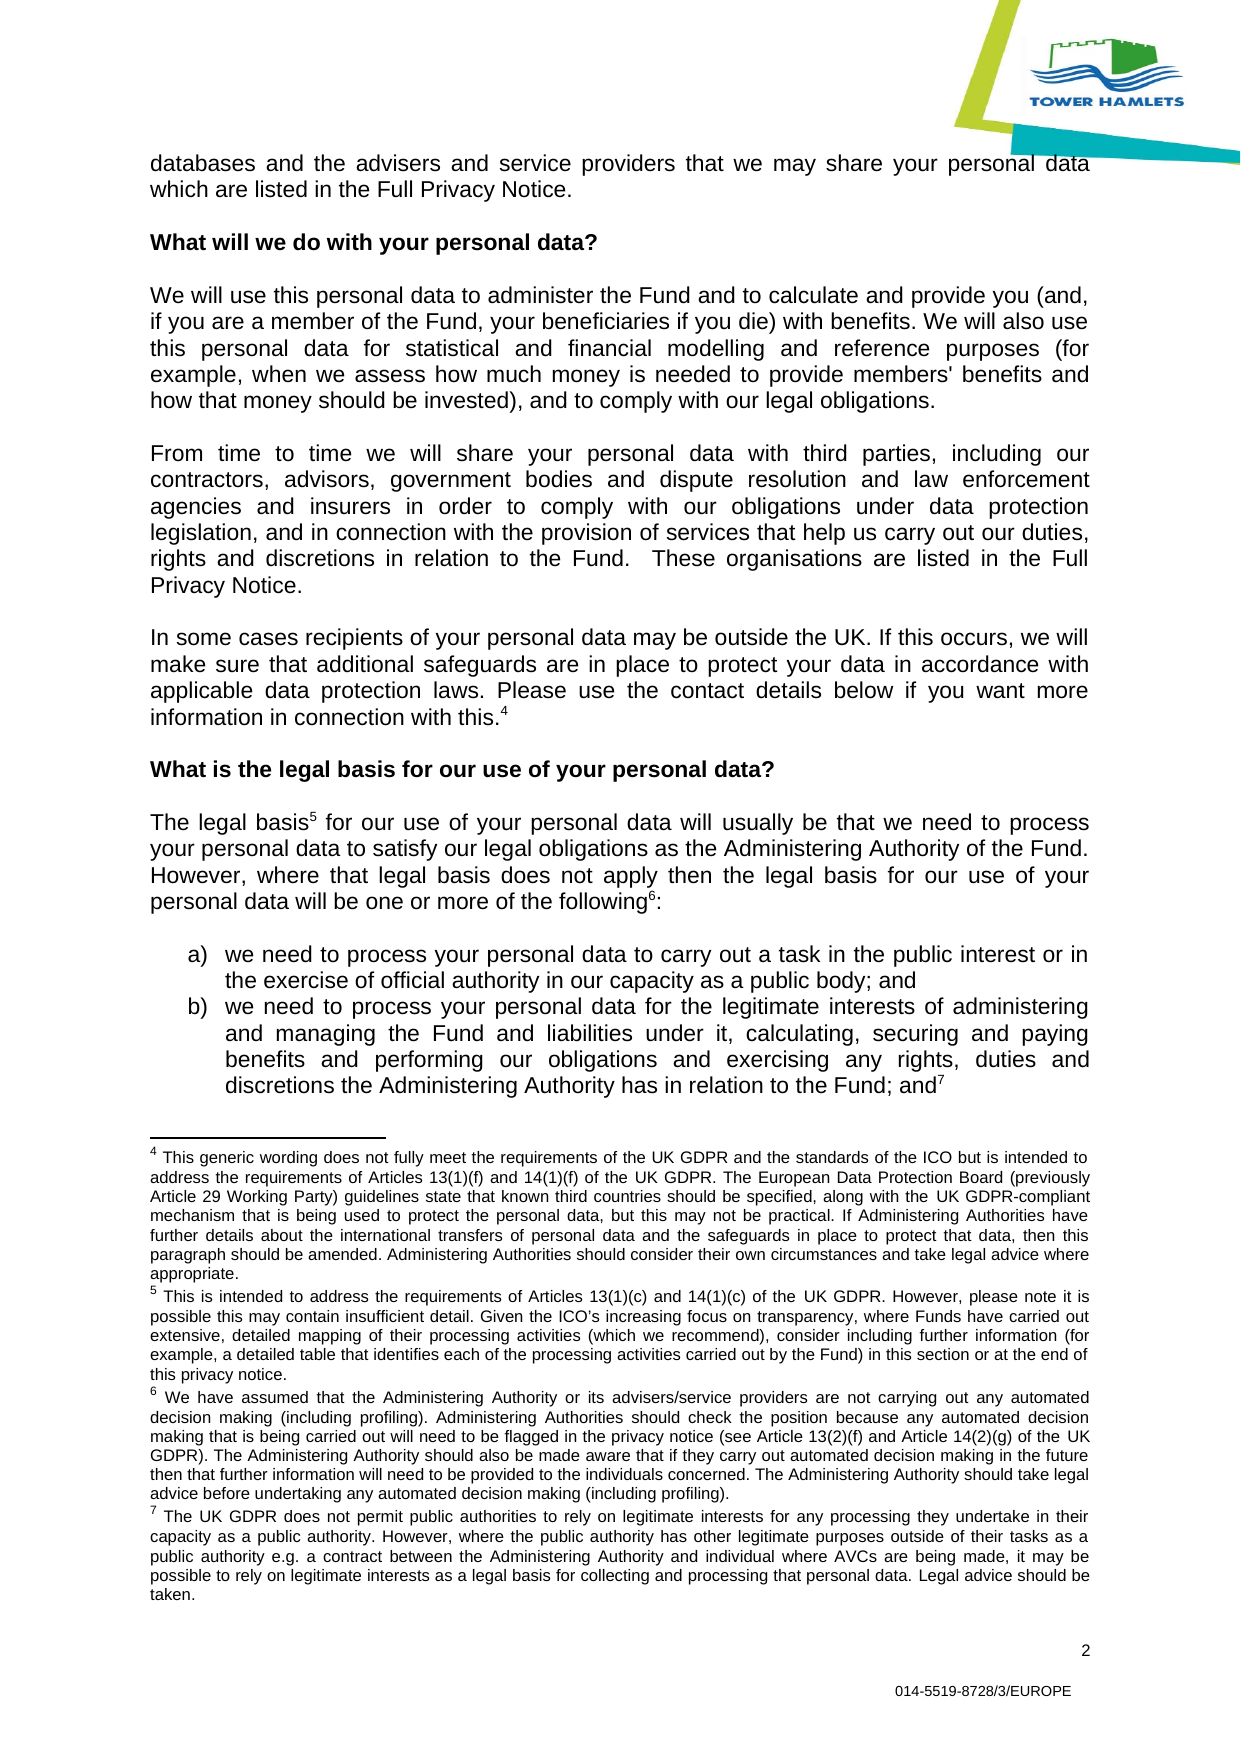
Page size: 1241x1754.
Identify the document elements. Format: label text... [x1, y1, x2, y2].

text What is the legal basis for our use of your personal data? [150, 756, 1090, 782]
text We will use this personal data to administer the Fund and to calculate and provide you (and, if you are a member of the Fund, your beneficiaries if you die) with benefits. We will also use this personal data for statistical and financial modelling and reference purposes (for example, when we assess how much money is needed to provide members' benefits and how that money should be invested), and to comply with our legal obligations. [150, 282, 1090, 413]
list we need to process your personal data to carry out a task in the public interest or in the exercise of official authority in our capacity as a public body; and [187, 941, 1090, 993]
text The legal basis for our use of your personal data will usually be that we need to process your personal data to satisfy our legal obligations as the Administering Authority of the Fund. However, where that legal basis does not apply then the legal basis for our use of your personal data will be one or more of the following: [150, 809, 1090, 914]
list we need to process your personal data for the legitimate interests of administering and managing the Fund and liabilities under it, calculating, securing and paying benefits and performing our obligations and exercising any rights, duties and discretions the Administering Authority has in relation to the Fund; and [187, 993, 1090, 1099]
text In some cases recipients of your personal data may be outside the UK. If this occurs, we will make sure that additional safeguards are in place to protect your data in accordance with applicable data protection laws. Please use the contact details below if you want more information in connection with this. [150, 624, 1090, 730]
picture [0, 0, 1241, 171]
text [150, 150, 1090, 203]
text From time to time we will share your personal data with third parties, including our contractors, advisors, government bodies and dispute resolution and law enforcement agencies and insurers in order to comply with our obligations under data protection legislation, and in connection with the provision of services that help us carry out our duties, rights and discretions in relation to the Fund. These organisations are listed in the Full Privacy Notice. [150, 440, 1090, 598]
text What will we do with your personal data? [150, 229, 1090, 255]
